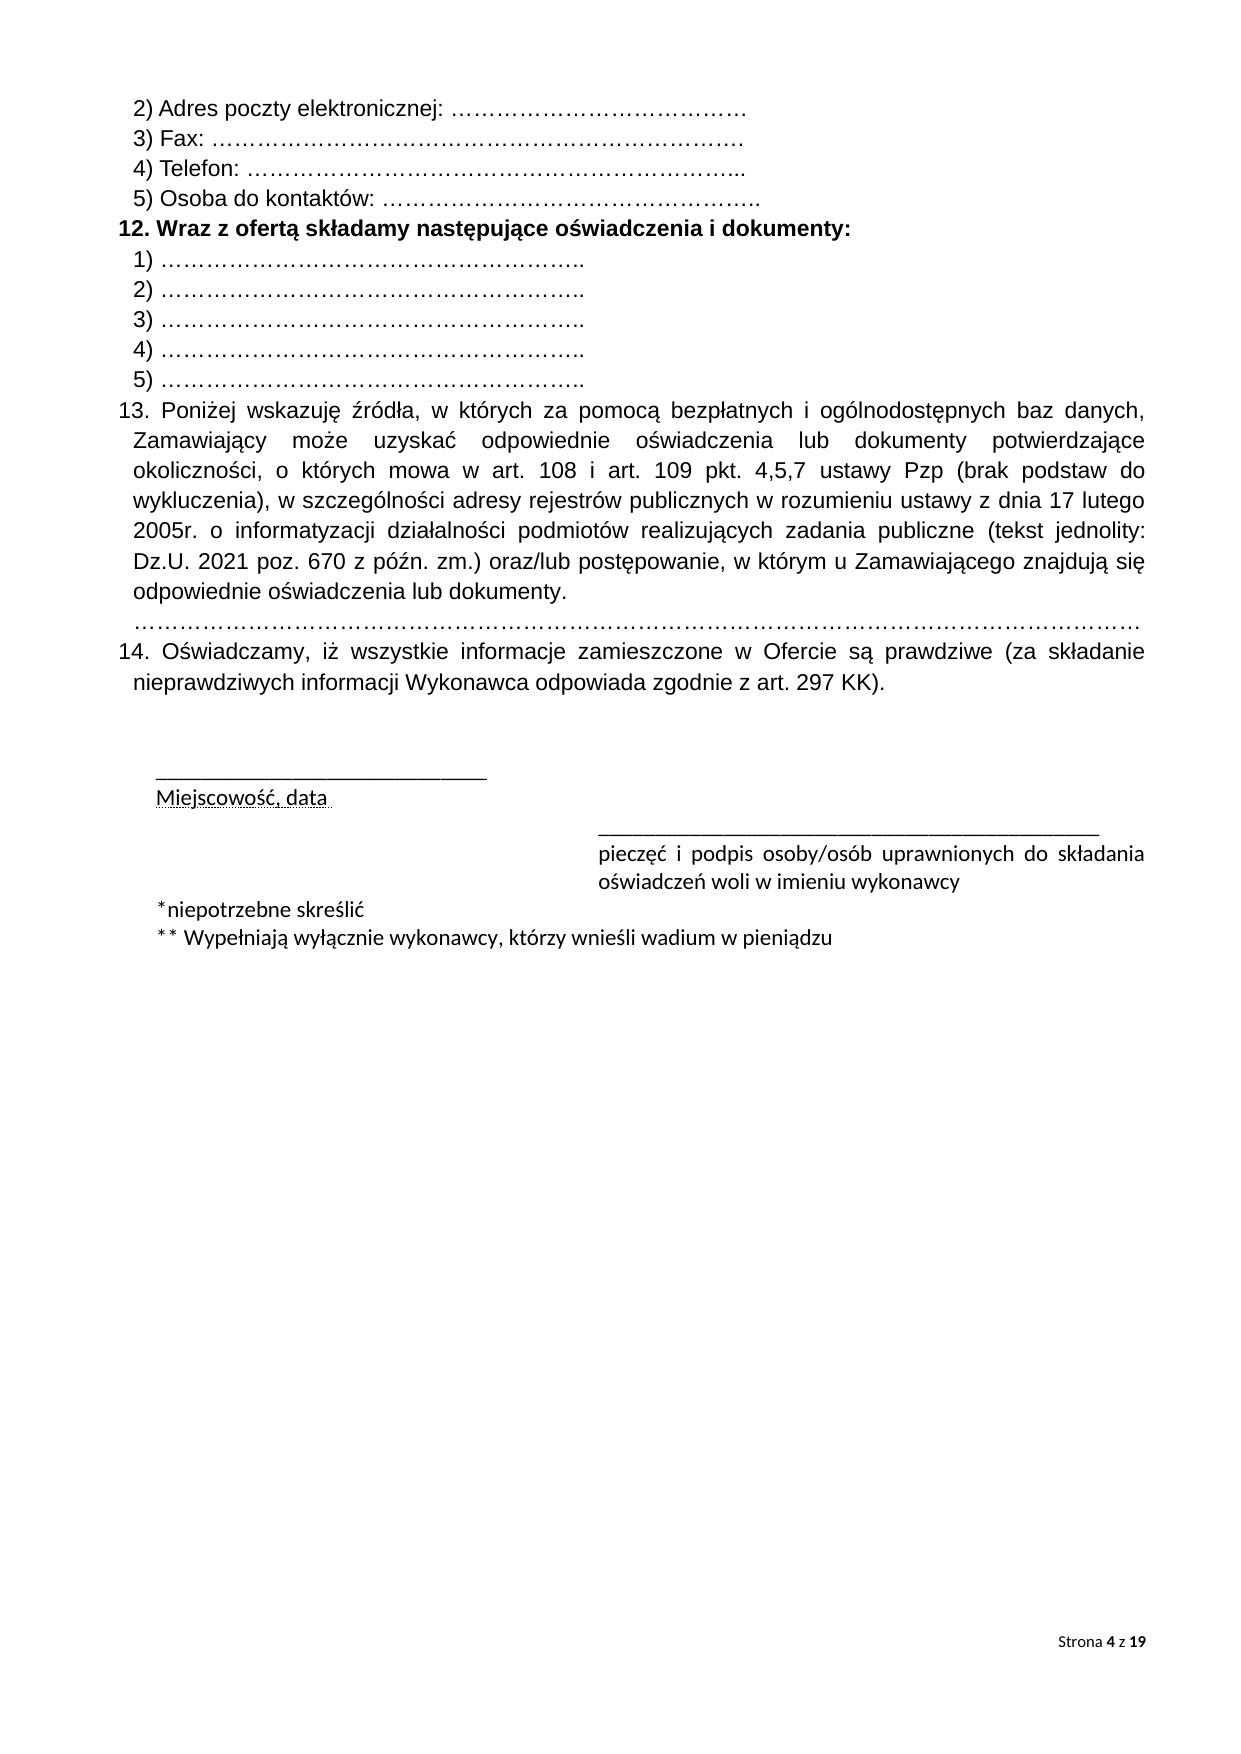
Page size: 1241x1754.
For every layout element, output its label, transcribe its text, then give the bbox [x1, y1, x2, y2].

text 14. Oświadczamy, iż wszystkie informacje zamieszczone w Ofercie są prawdziwe (za składanie nieprawdziwych informacji Wykonawca odpowiada zgodnie z art. 297 KK). [118, 638, 1146, 695]
text _____________________________ [156, 755, 1146, 783]
text 5) Osoba do kontaktów: ………………………………………….. [133, 185, 1146, 211]
text ____________________________________________ [598, 811, 1146, 839]
text 2) Adres poczty elektronicznej: ………………………………… [133, 94, 1146, 121]
text 3) ……………………………………………….. [133, 306, 1146, 332]
text *niepotrzebne skreślić [156, 895, 1146, 923]
text 3) Fax: ……………………………………………………………. [133, 125, 1146, 151]
text 1) ……………………………………………….. [133, 246, 1146, 272]
text 5) ……………………………………………….. [133, 366, 1146, 393]
text 12. Wraz z ofertą składamy następujące oświadczenia i dokumenty: [118, 215, 1146, 242]
text pieczęć i podpis osoby/osób uprawnionych do składania oświadczeń woli w imieniu wykonawcy [598, 839, 1146, 895]
text 2) ……………………………………………….. [133, 276, 1146, 302]
text Miejscowość, data [156, 783, 1146, 811]
text 13. Poniżej wskazuję źródła, w których za pomocą bezpłatnych i ogólnodostępnych baz danych, Zamawiający może uzyskać odpowiednie oświadczenia lub dokumenty potwierdzające okoliczności, o których mowa w art. 108 i art. 109 pkt. 4,5,7 ustawy Pzp (brak podstaw do wykluczenia), w szczególności adresy rejestrów publicznych w rozumieniu ustawy z dnia 17 lutego 2005r. o informatyzacji działalności podmiotów realizujących zadania publiczne (tekst jednolity: Dz.U. 2021 poz. 670 z późn. zm.) oraz/lub postępowanie, w którym u Zamawiającego znajdują się odpowiednie oświadczenia lub dokumenty. [118, 397, 1146, 604]
text ** Wypełniają wyłącznie wykonawcy, którzy wnieśli wadium w pieniądzu [156, 923, 1146, 951]
text …………………………………………………………………………………………………………………… [133, 608, 1146, 634]
text 4) ……………………………………………….. [133, 336, 1146, 362]
text 4) Telefon: ………………………………………………………... [133, 155, 1146, 181]
